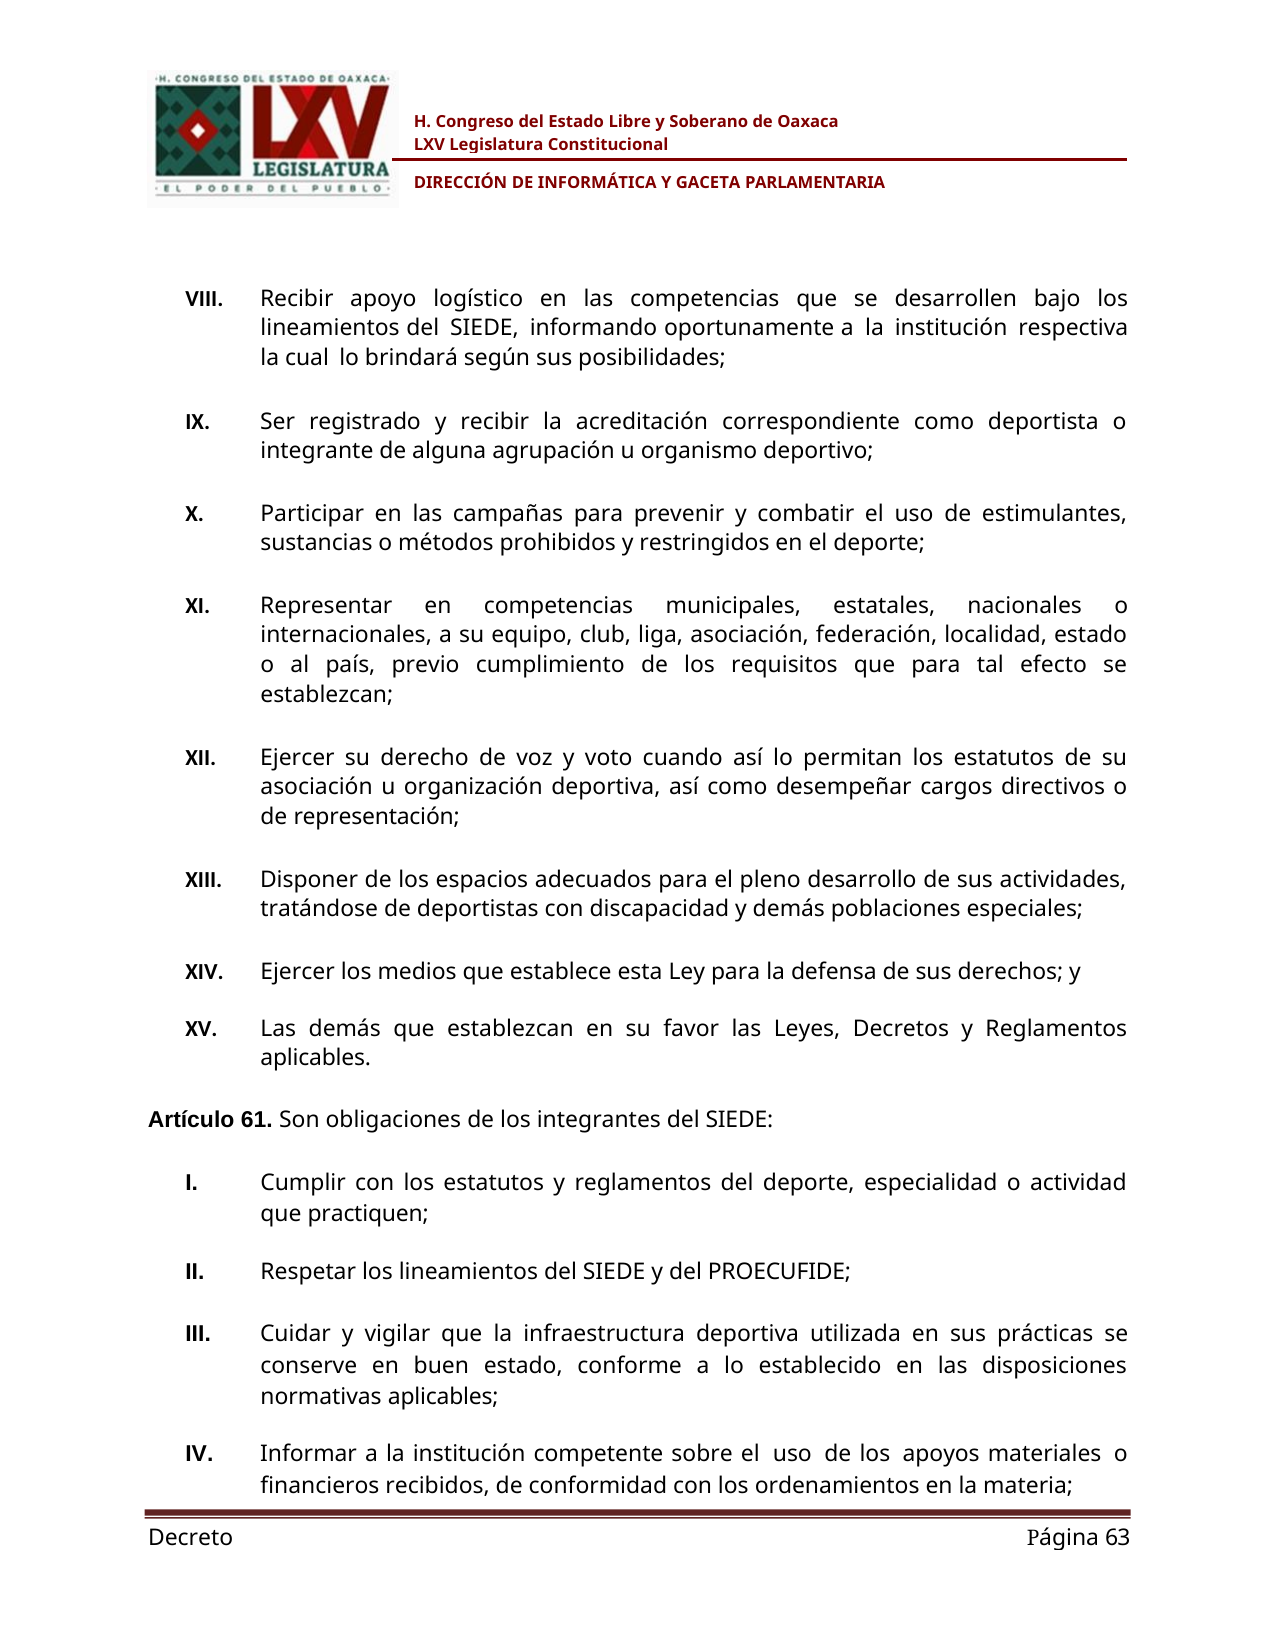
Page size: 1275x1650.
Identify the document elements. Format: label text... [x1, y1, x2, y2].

list Cuidar y vigilar que la infraestructura deportiva utilizada en sus prácticas se conserve en buen estado, conforme a lo establecido en las disposiciones normativas aplicables; [185, 1317, 1128, 1411]
list Ejercer su derecho de voz y voto cuando así lo permitan los estatutos de su asociación u organización deportiva, así como desempeñar cargos directivos o de representación; [185, 742, 1128, 832]
list Disponer de los espacios adecuados para el pleno desarrollo de sus actividades, tratándose de deportistas con discapacidad y demás poblaciones especiales; [185, 864, 1128, 923]
text Artículo 61. Son obligaciones de los integrantes del SIEDE: [148, 1103, 1142, 1135]
picture [146, 70, 399, 208]
list Cumplir con los estatutos y reglamentos del deporte, especialidad o actividad que practiquen; [185, 1166, 1128, 1228]
list Participar en las campañas para prevenir y combatir el uso de estimulantes, sustancias o métodos prohibidos y restringidos en el deporte; [185, 497, 1128, 557]
list Ser registrado y recibir la acreditación correspondiente como deportista o integrante de alguna agrupación u organismo deportivo; [185, 405, 1128, 465]
list Recibir apoyo logístico en las competencias que se desarrollen bajo los lineamientos del SIEDE, informando oportunamente a la institución respectiva la cual lo brindará según sus posibilidades; [185, 283, 1128, 373]
list Respetar los lineamientos del SIEDE y del PROECUFIDE; [185, 1255, 1142, 1286]
list Las demás que establezcan en su favor las Leyes, Decretos y Reglamentos aplicables. [185, 1013, 1128, 1072]
list Ejercer los medios que establece esta Ley para la defensa de sus derechos; y [185, 955, 1142, 986]
list Representar en competencias municipales, estatales, nacionales o internacionales, a su equipo, club, liga, asociación, federación, localidad, estado o al país, previo cumplimiento de los requisitos que para tal efecto se establezcan; [185, 589, 1128, 709]
list Informar a la institución competente sobre el uso de los apoyos materiales o financieros recibidos, de conformidad con los ordenamientos en la materia; [185, 1437, 1128, 1500]
